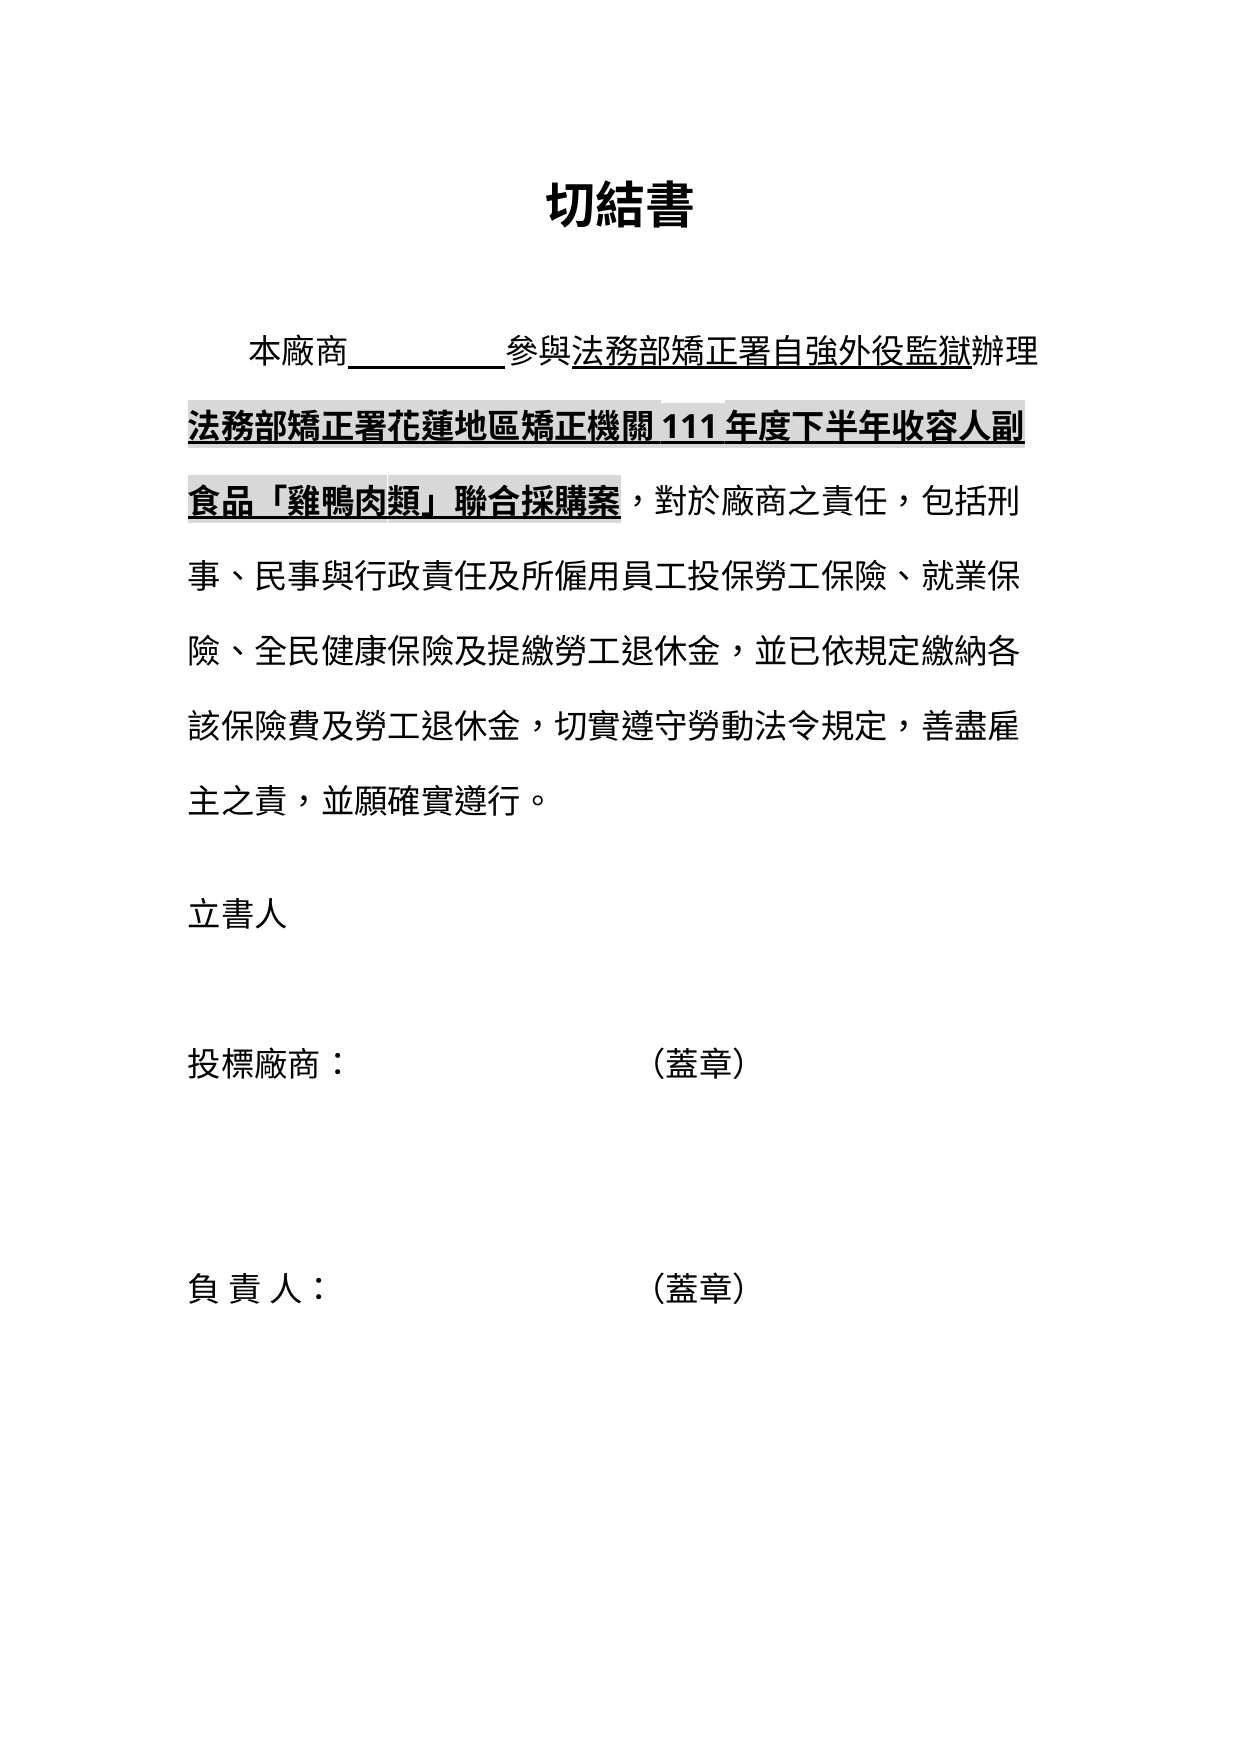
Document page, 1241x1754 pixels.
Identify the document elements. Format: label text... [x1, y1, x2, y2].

text 投標廠商： （蓋章） [187, 1024, 1053, 1099]
text 本廠商 參與法務部矯正署自強外役監獄辦理法務部矯正署花蓮地區矯正機關111年度下半年收容人副食品「雞鴨肉類」聯合採購案，對於廠商之責任，包括刑事、民事與行政責任及所僱用員工投保勞工保險、就業保險、全民健康保險及提繳勞工退休金，並已依規定繳納各該保險費及勞工退休金，切實遵守勞動法令規定，善盡雇主之責，並願確實遵行。 [187, 312, 1053, 837]
text 負 責 人： （蓋章） [187, 1249, 1053, 1324]
text 切結書 [187, 164, 1053, 239]
text 立書人 [187, 874, 1053, 949]
